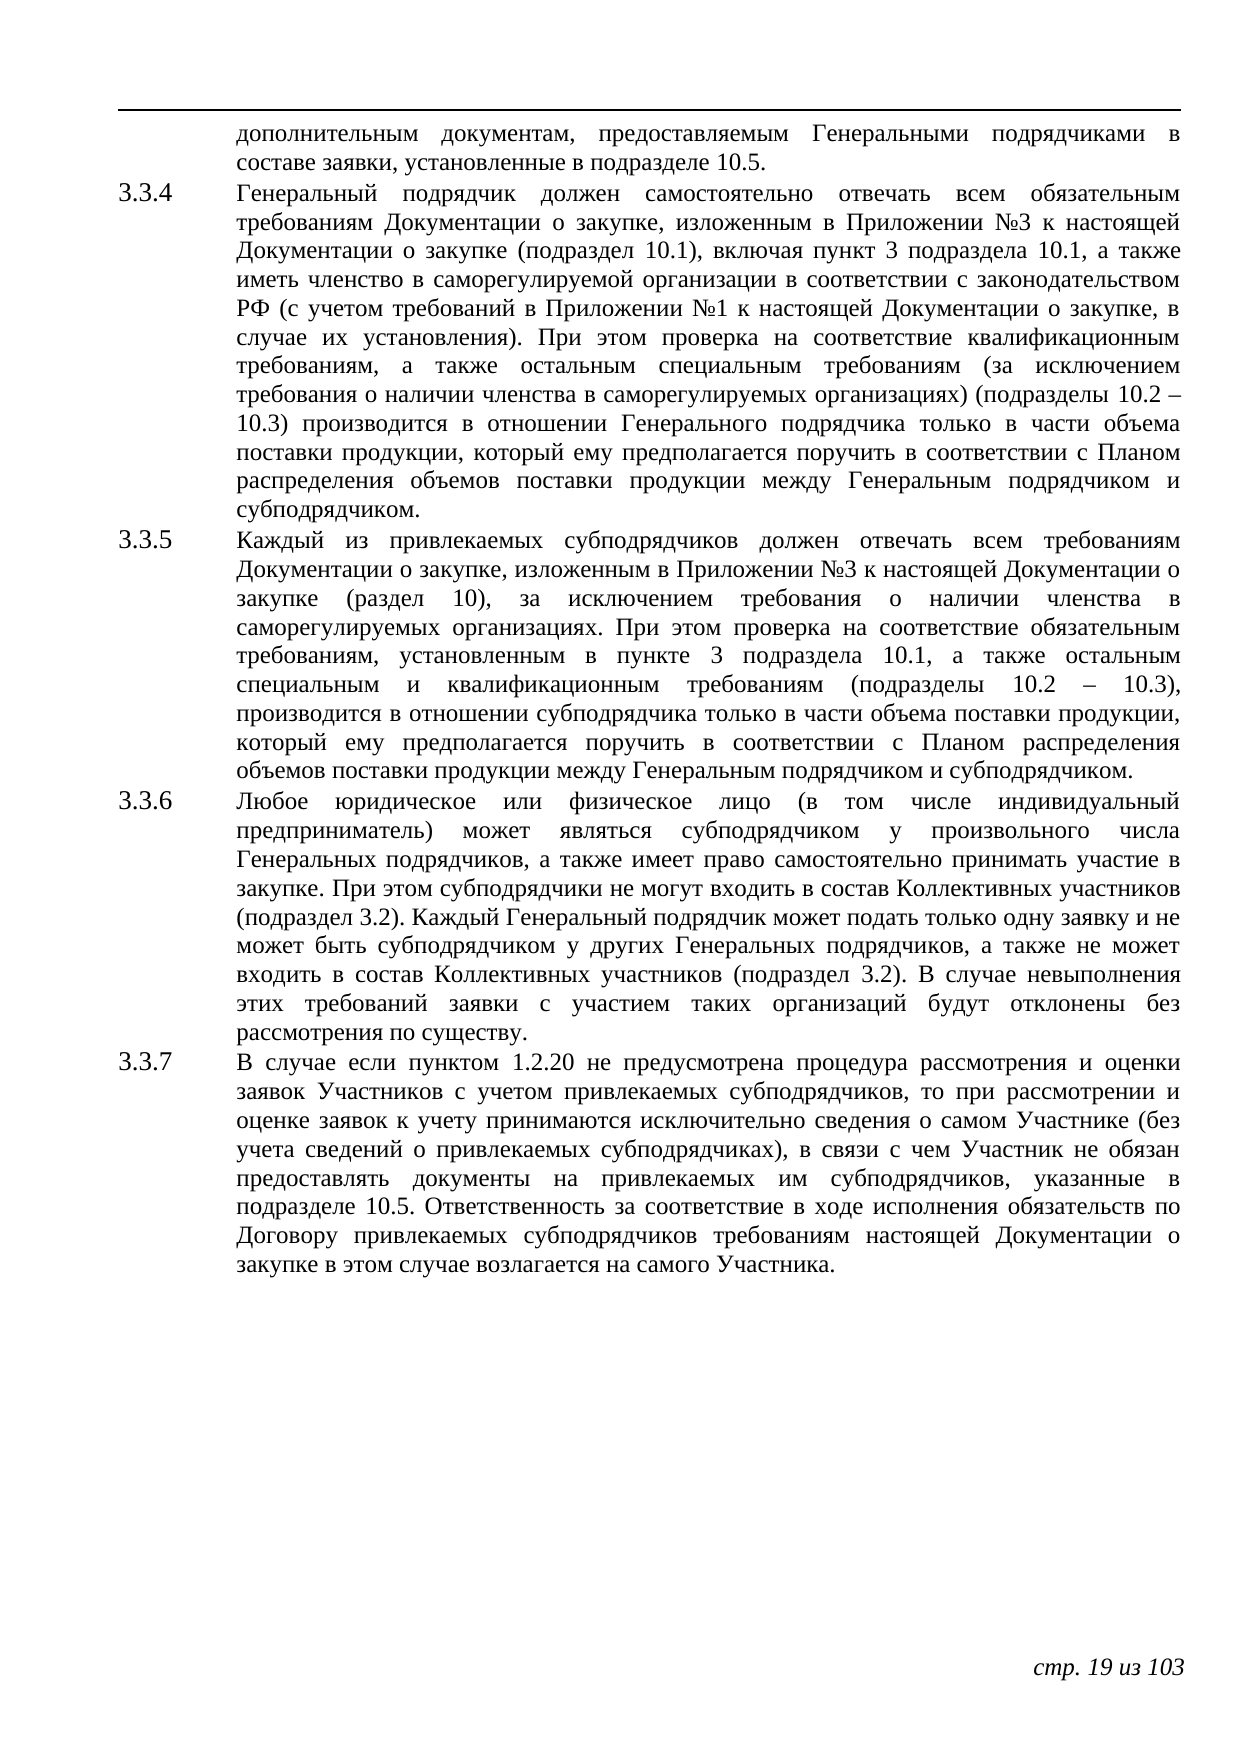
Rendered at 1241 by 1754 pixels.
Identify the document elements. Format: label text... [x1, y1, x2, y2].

text Любое юридическое или физическое лицо (в том числе индивидуальный предприниматель) может являться субподрядчиком у произвольного числа Генеральных подрядчиков, а также имеет право самостоятельно принимать участие в закупке. При этом субподрядчики не могут входить в состав Коллективных участников (подраздел 3.2). Каждый Генеральный подрядчик может подать только одну заявку и не может быть субподрядчиком у других Генеральных подрядчиков, а также не может входить в состав Коллективных участников (подраздел 3.2). В случае невыполнения этих требований заявки с участием таких организаций будут отклонены без рассмотрения по существу. [118, 784, 1181, 1045]
text Генеральный подрядчик должен самостоятельно отвечать всем обязательным требованиям Документации о закупке, изложенным в Приложении №3 к настоящей Документации о закупке (подраздел 10.1), включая пункт 3 подраздела 10.1, а также иметь членство в саморегулируемой организации в соответствии с законодательством РФ (с учетом требований в Приложении №1 к настоящей Документации о закупке, в случае их установления). При этом проверка на соответствие квалификационным требованиям, а также остальным специальным требованиям (за исключением требования о наличии членства в саморегулируемых организациях) (подразделы 10.2 – 10.3) производится в отношении Генерального подрядчика только в части объема поставки продукции, который ему предполагается поручить в соответствии с Планом распределения объемов поставки продукции между Генеральным подрядчиком и субподрядчиком. [118, 176, 1181, 523]
text Каждый из привлекаемых субподрядчиков должен отвечать всем требованиям Документации о закупке, изложенным в Приложении №3 к настоящей Документации о закупке (раздел 10), за исключением требования о наличии членства в саморегулируемых организациях. При этом проверка на соответствие обязательным требованиям, установленным в пункте 3 подраздела 10.1, а также остальным специальным и квалификационным требованиям (подразделы 10.2 – 10.3), производится в отношении субподрядчика только в части объема поставки продукции, который ему предполагается поручить в соответствии с Планом распределения объемов поставки продукции между Генеральным подрядчиком и субподрядчиком. [118, 523, 1181, 784]
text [118, 118, 1181, 176]
text В случае если пунктом 1.2.20 не предусмотрена процедура рассмотрения и оценки заявок Участников с учетом привлекаемых субподрядчиков, то при рассмотрении и оценке заявок к учету принимаются исключительно сведения о самом Участнике (без учета сведений о привлекаемых субподрядчиках), в связи с чем Участник не обязан предоставлять документы на привлекаемых им субподрядчиков, указанные в подразделе 10.5. Ответственность за соответствие в ходе исполнения обязательств по Договору привлекаемых субподрядчиков требованиям настоящей Документации о закупке в этом случае возлагается на самого Участника. [118, 1045, 1181, 1278]
